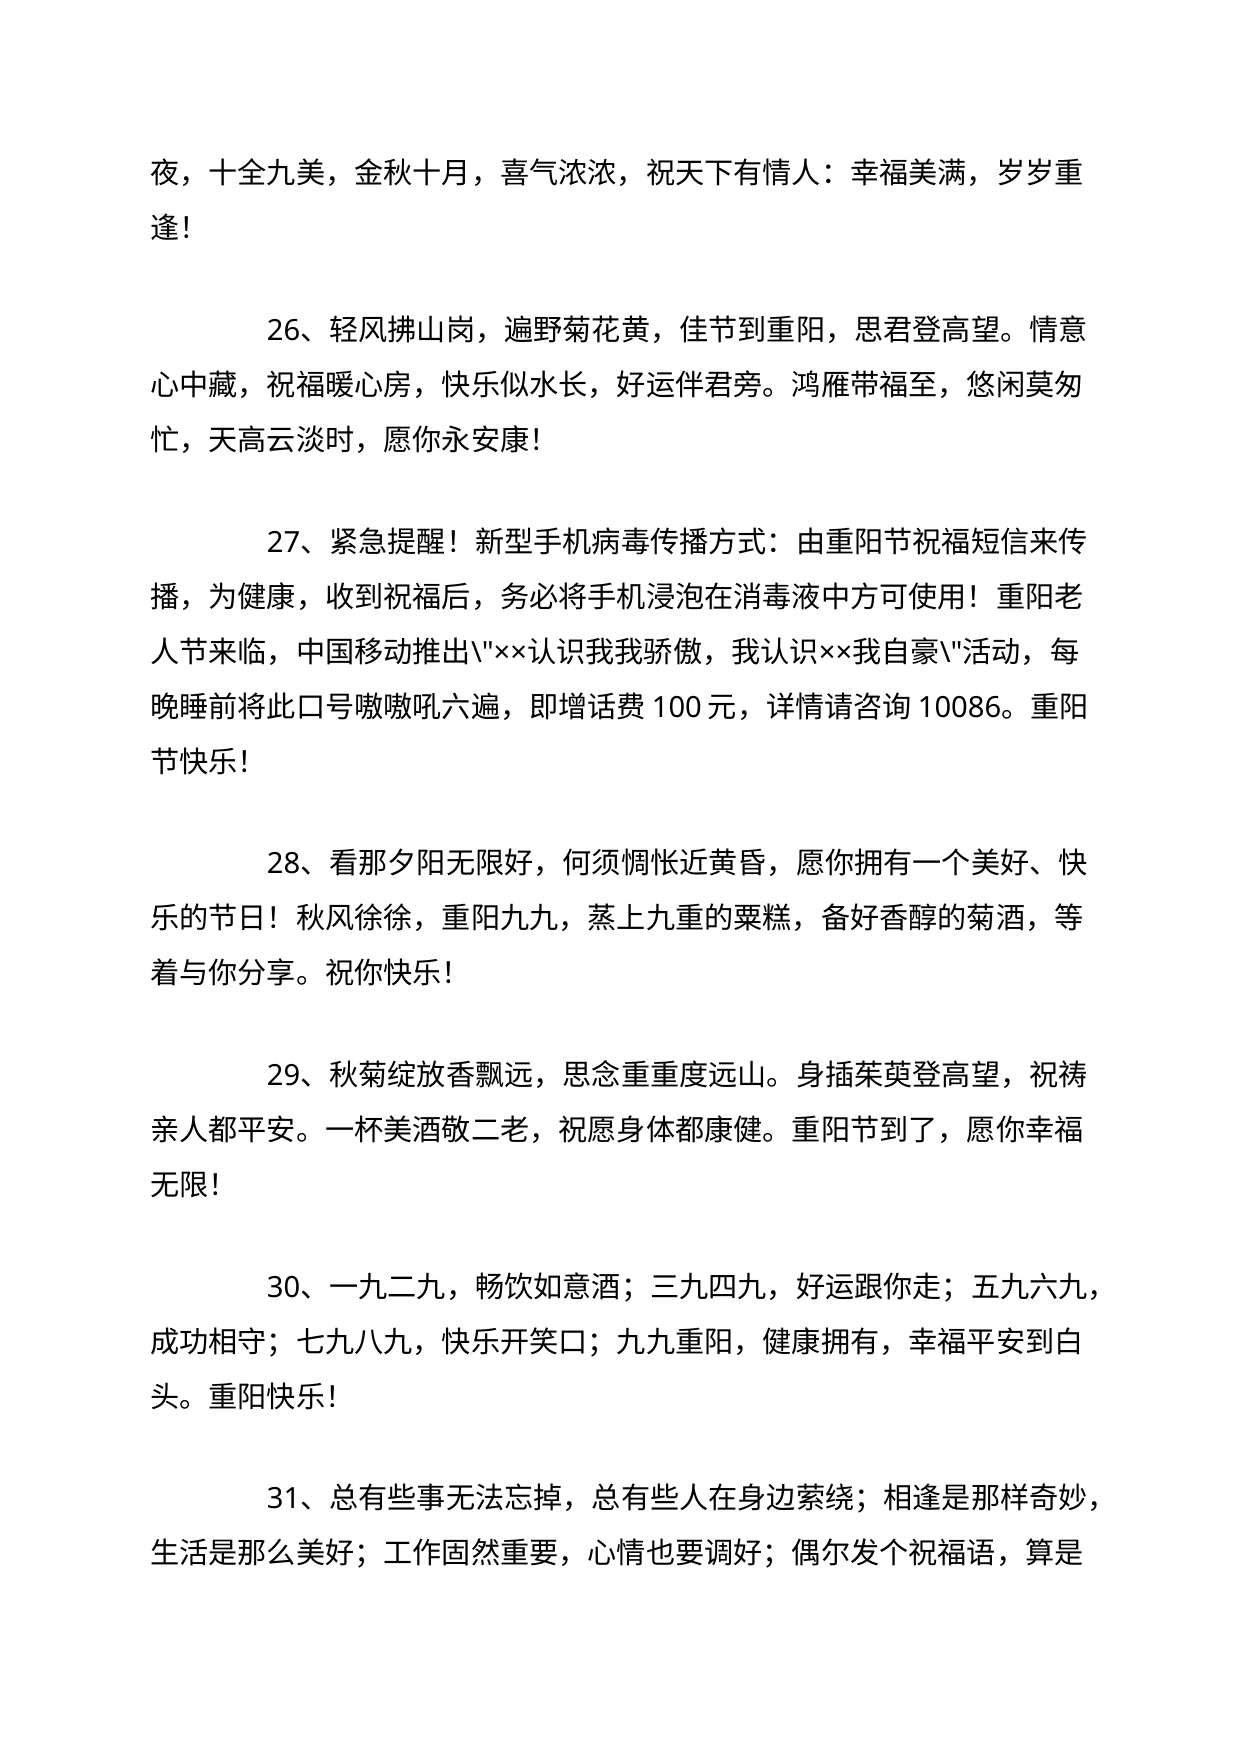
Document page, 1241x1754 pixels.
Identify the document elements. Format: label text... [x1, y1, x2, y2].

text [150, 150, 1090, 247]
text 27、紧急提醒！新型手机病毒传播方式：由重阳节祝福短信来传播，为健康，收到祝福后，务必将手机浸泡在消毒液中方可使用！重阳老人节来临，中国移动推出\"××认识我我骄傲，我认识××我自豪\"活动，每晚睡前将此口号嗷嗷吼六遍，即增话费100元，详情请咨询10086。重阳节快乐！ [150, 518, 1090, 781]
text 30、一九二九，畅饮如意酒；三九四九，好运跟你走；五九六九，成功相守；七九八九，快乐开笑口；九九重阳，健康拥有，幸福平安到白头。重阳快乐！ [150, 1263, 1090, 1416]
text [150, 1475, 1090, 1572]
text 26、轻风拂山岗，遍野菊花黄，佳节到重阳，思君登高望。情意心中藏，祝福暖心房，快乐似水长，好运伴君旁。鸿雁带福至，悠闲莫匆忙，天高云淡时，愿你永安康！ [150, 307, 1090, 459]
text 28、看那夕阳无限好，何须惆怅近黄昏，愿你拥有一个美好、快乐的节日！秋风徐徐，重阳九九，蒸上九重的粟糕，备好香醇的菊酒，等着与你分享。祝你快乐！ [150, 840, 1090, 992]
text 29、秋菊绽放香飘远，思念重重度远山。身插茱萸登高望，祝祷亲人都平安。一杯美酒敬二老，祝愿身体都康健。重阳节到了，愿你幸福无限！ [150, 1052, 1090, 1204]
